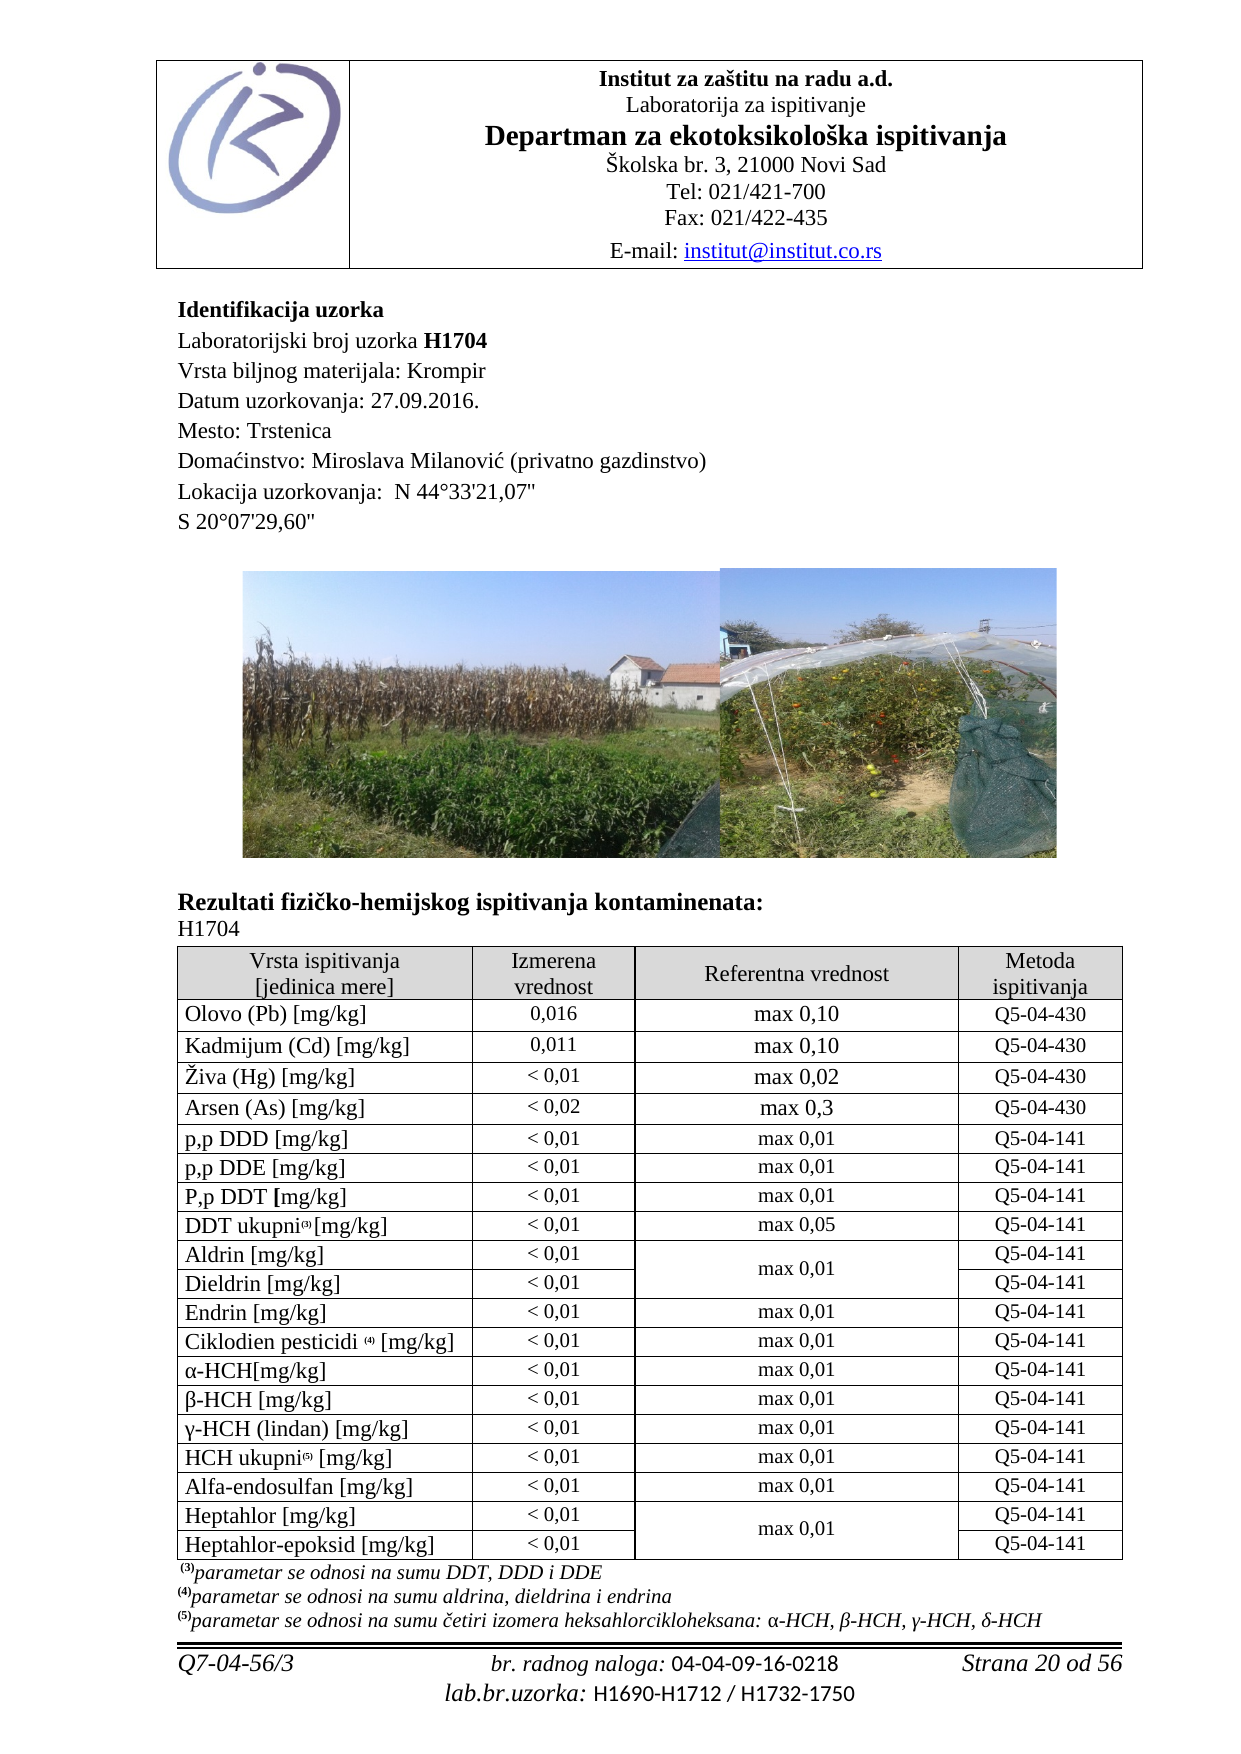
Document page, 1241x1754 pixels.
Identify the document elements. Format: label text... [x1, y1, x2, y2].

table_cell < 0,01 [473, 1212, 634, 1240]
table_cell < 0,01 [473, 1444, 634, 1472]
table_cell < 0,02 [473, 1094, 634, 1124]
table_cell max 0,01 [636, 1386, 958, 1414]
table_cell P,p DDT [mg/kg] [178, 1183, 472, 1211]
table_cell HCH ukupni(5) [mg/kg] [178, 1444, 472, 1472]
table_cell α-HCH[mg/kg] [178, 1357, 472, 1385]
text Vrsta biljnog materijala: Krompir [177, 357, 1122, 383]
table_cell < 0,01 [473, 1154, 634, 1182]
table_cell max 0,02 [636, 1063, 958, 1093]
text (3)parametar se odnosi na sumu DDT, DDD i DDE (4)parametar se odnosi na sumu aldrina, dieldrina i endrina (5)parametar se odnosi na sumu četiri izomera heksahlorcikloheksana: α-HCH, β-HCH, γ-HCH, δ-HCH [177, 1560, 1122, 1632]
text Laboratorijski broj uzorka H1704 [177, 327, 1122, 353]
table_cell max 0,01 [636, 1328, 958, 1356]
table_cell < 0,01 [473, 1473, 634, 1501]
table_header Metoda ispitivanja [959, 947, 1122, 999]
table_cell max 0,01 [636, 1502, 958, 1559]
table_cell Heptahlor-epoksid [mg/kg] [178, 1531, 472, 1559]
table_cell Q5-04-141 [959, 1444, 1122, 1472]
table_cell Q5-04-430 [959, 1032, 1122, 1062]
text H1704 [177, 915, 1122, 942]
text Lokacija uzorkovanja: N 44°33'21,07'' [177, 478, 1122, 504]
table_cell p,p DDD [mg/kg] [178, 1125, 472, 1153]
table_cell Heptahlor [mg/kg] [178, 1502, 472, 1530]
table_cell < 0,01 [473, 1328, 634, 1356]
table_cell β-HCH [mg/kg] [178, 1386, 472, 1414]
table_cell max 0,10 [636, 1000, 958, 1031]
text Rezultati fizičko-hemijskog ispitivanja kontaminenata: [177, 887, 1122, 915]
table_cell max 0,10 [636, 1032, 958, 1062]
table_cell Q5-04-141 [959, 1415, 1122, 1443]
table_cell < 0,01 [473, 1183, 634, 1211]
table_cell < 0,01 [473, 1415, 634, 1443]
table_cell max 0,3 [636, 1094, 958, 1124]
table_cell Kadmijum (Cd) [mg/kg] [178, 1032, 472, 1062]
table_cell Dieldrin [mg/kg] [178, 1270, 472, 1298]
table_cell max 0,01 [636, 1125, 958, 1153]
table_cell < 0,01 [473, 1386, 634, 1414]
table_cell Q5-04-141 [959, 1502, 1122, 1530]
table_cell Q5-04-141 [959, 1473, 1122, 1501]
table_cell Q5-04-141 [959, 1212, 1122, 1240]
table_cell Q5-04-141 [959, 1154, 1122, 1182]
table_header Izmerena vrednost [473, 947, 634, 999]
table_cell Q5-04-430 [959, 1063, 1122, 1093]
table_cell Q5-04-430 [959, 1094, 1122, 1124]
table_cell max 0,01 [636, 1299, 958, 1327]
table_cell DDT ukupni(3) [mg/kg] [178, 1212, 472, 1240]
table_cell < 0,01 [473, 1125, 634, 1153]
table_cell max 0,01 [636, 1154, 958, 1182]
table_cell Q5-04-430 [959, 1000, 1122, 1031]
table_cell max 0,01 [636, 1183, 958, 1211]
table_cell Q5-04-141 [959, 1270, 1122, 1298]
table_cell Q5-04-141 [959, 1125, 1122, 1153]
table_cell Q5-04-141 [959, 1183, 1122, 1211]
table_cell < 0,01 [473, 1531, 634, 1559]
table_cell Endrin [mg/kg] [178, 1299, 472, 1327]
table_cell Q5-04-141 [959, 1299, 1122, 1327]
table_cell Živa (Hg) [mg/kg] [178, 1063, 472, 1093]
table_cell Ciklodien pesticidi (4) [mg/kg] [178, 1328, 472, 1356]
table_cell max 0,05 [636, 1212, 958, 1240]
table_cell Q5-04-141 [959, 1386, 1122, 1414]
table_cell Alfa-endosulfan [mg/kg] [178, 1473, 472, 1501]
table_cell Q5-04-141 [959, 1241, 1122, 1269]
table_cell Q5-04-141 [959, 1357, 1122, 1385]
table_cell γ-HCH (lindan) [mg/kg] [178, 1415, 472, 1443]
text Datum uzorkovanja: 27.09.2016. [177, 387, 1122, 413]
table_cell < 0,01 [473, 1241, 634, 1269]
text S 20°07'29,60'' [177, 508, 1122, 534]
table_cell < 0,01 [473, 1270, 634, 1298]
text Mesto: Trstenica [177, 417, 1122, 444]
table_cell max 0,01 [636, 1241, 958, 1298]
table_cell max 0,01 [636, 1415, 958, 1443]
table_cell < 0,01 [473, 1502, 634, 1530]
table_cell max 0,01 [636, 1473, 958, 1501]
table_cell Q5-04-141 [959, 1531, 1122, 1559]
table_cell 0,016 [473, 1000, 634, 1031]
table_cell max 0,01 [636, 1444, 958, 1472]
table_cell Arsen (As) [mg/kg] [178, 1094, 472, 1124]
table_cell Q5-04-141 [959, 1328, 1122, 1356]
table_header Referentna vrednost [636, 947, 958, 999]
table_header Vrsta ispitivanja [jedinica mere] [178, 947, 472, 999]
table_cell p,p DDE [mg/kg] [178, 1154, 472, 1182]
table_cell Aldrin [mg/kg] [178, 1241, 472, 1269]
table_cell 0,011 [473, 1032, 634, 1062]
text Identifikacija uzorka [177, 296, 1122, 323]
table_cell < 0,01 [473, 1299, 634, 1327]
picture [164, 62, 345, 218]
table_cell < 0,01 [473, 1357, 634, 1385]
table_cell Olovo (Pb) [mg/kg] [178, 1000, 472, 1031]
table_cell < 0,01 [473, 1063, 634, 1093]
table_cell max 0,01 [636, 1357, 958, 1385]
text Domaćinstvo: Miroslava Milanović (privatno gazdinstvo) [177, 447, 1122, 474]
picture [242, 568, 1057, 858]
